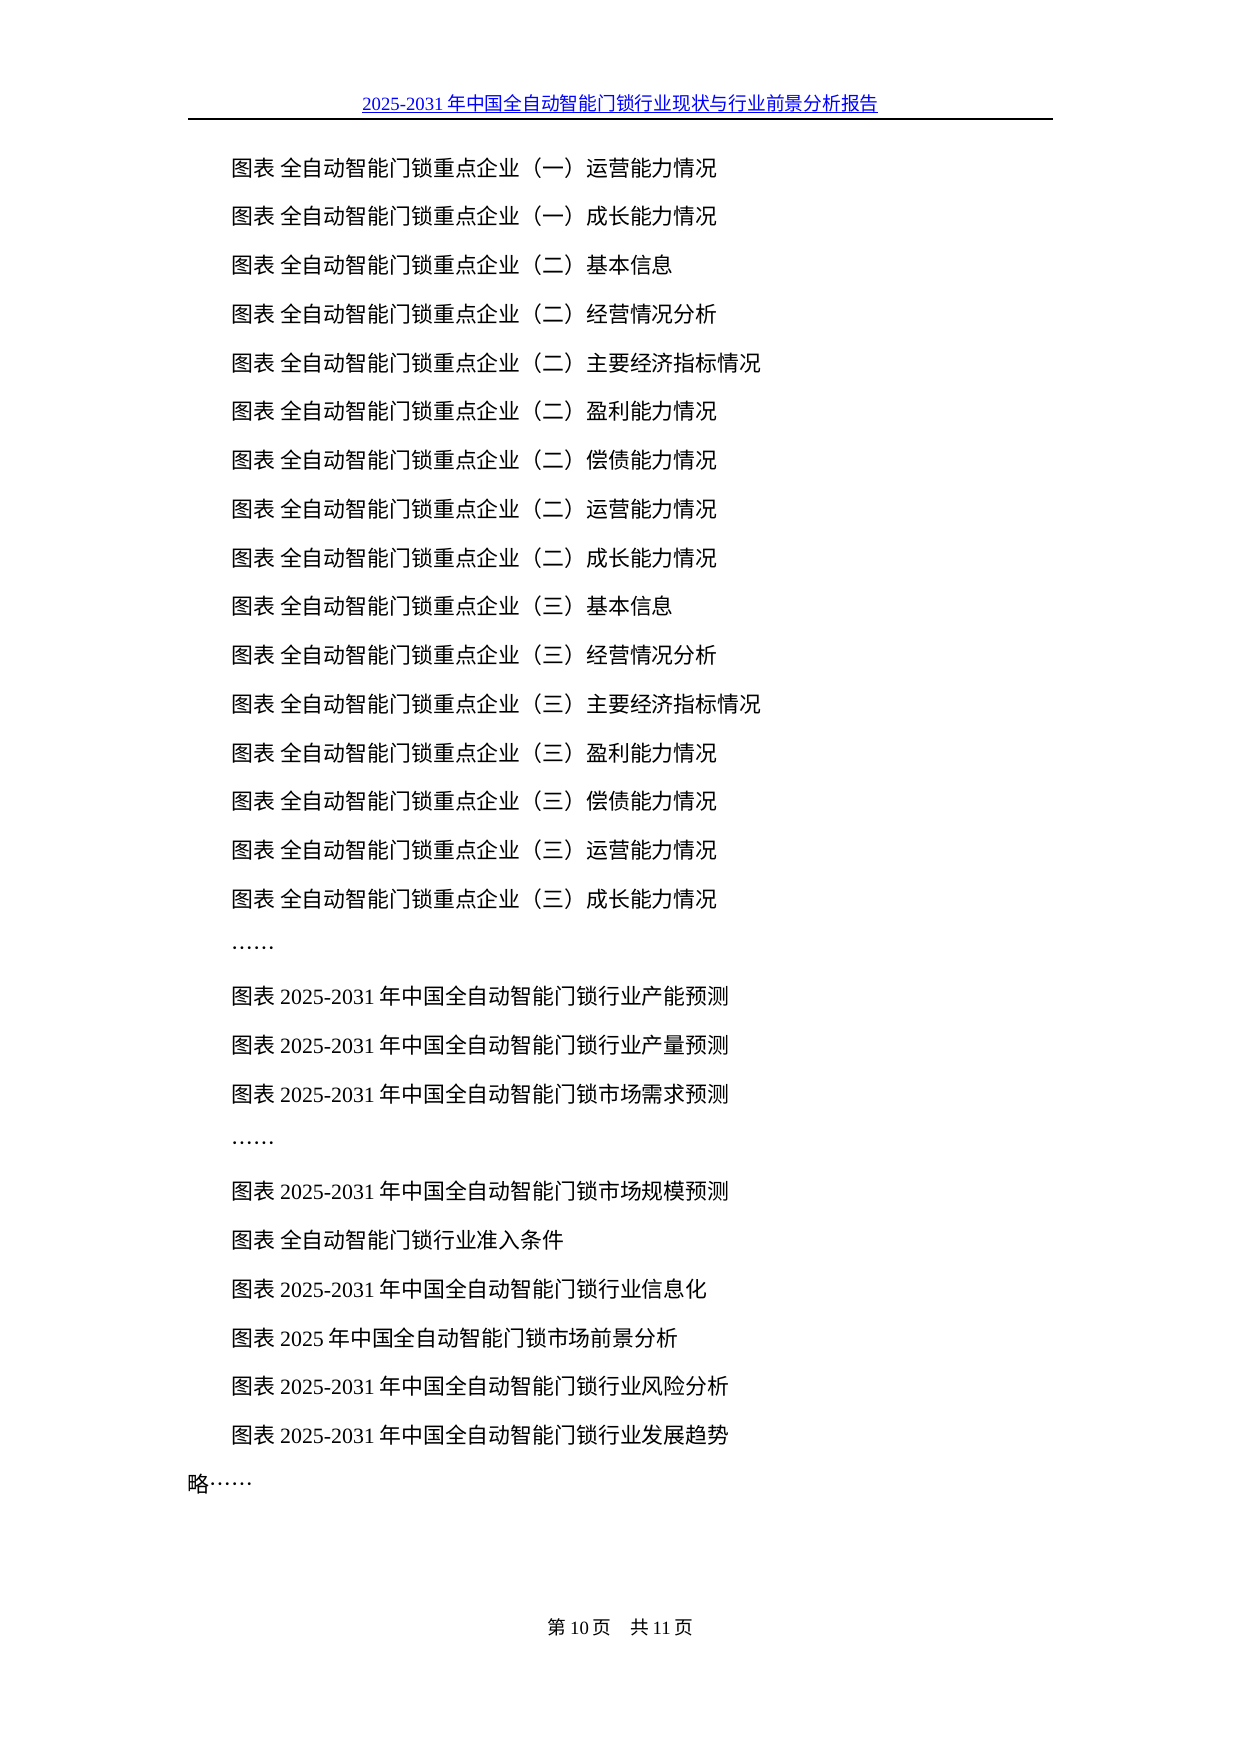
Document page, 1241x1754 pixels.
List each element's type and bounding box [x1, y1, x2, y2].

text [187, 150, 1053, 1499]
